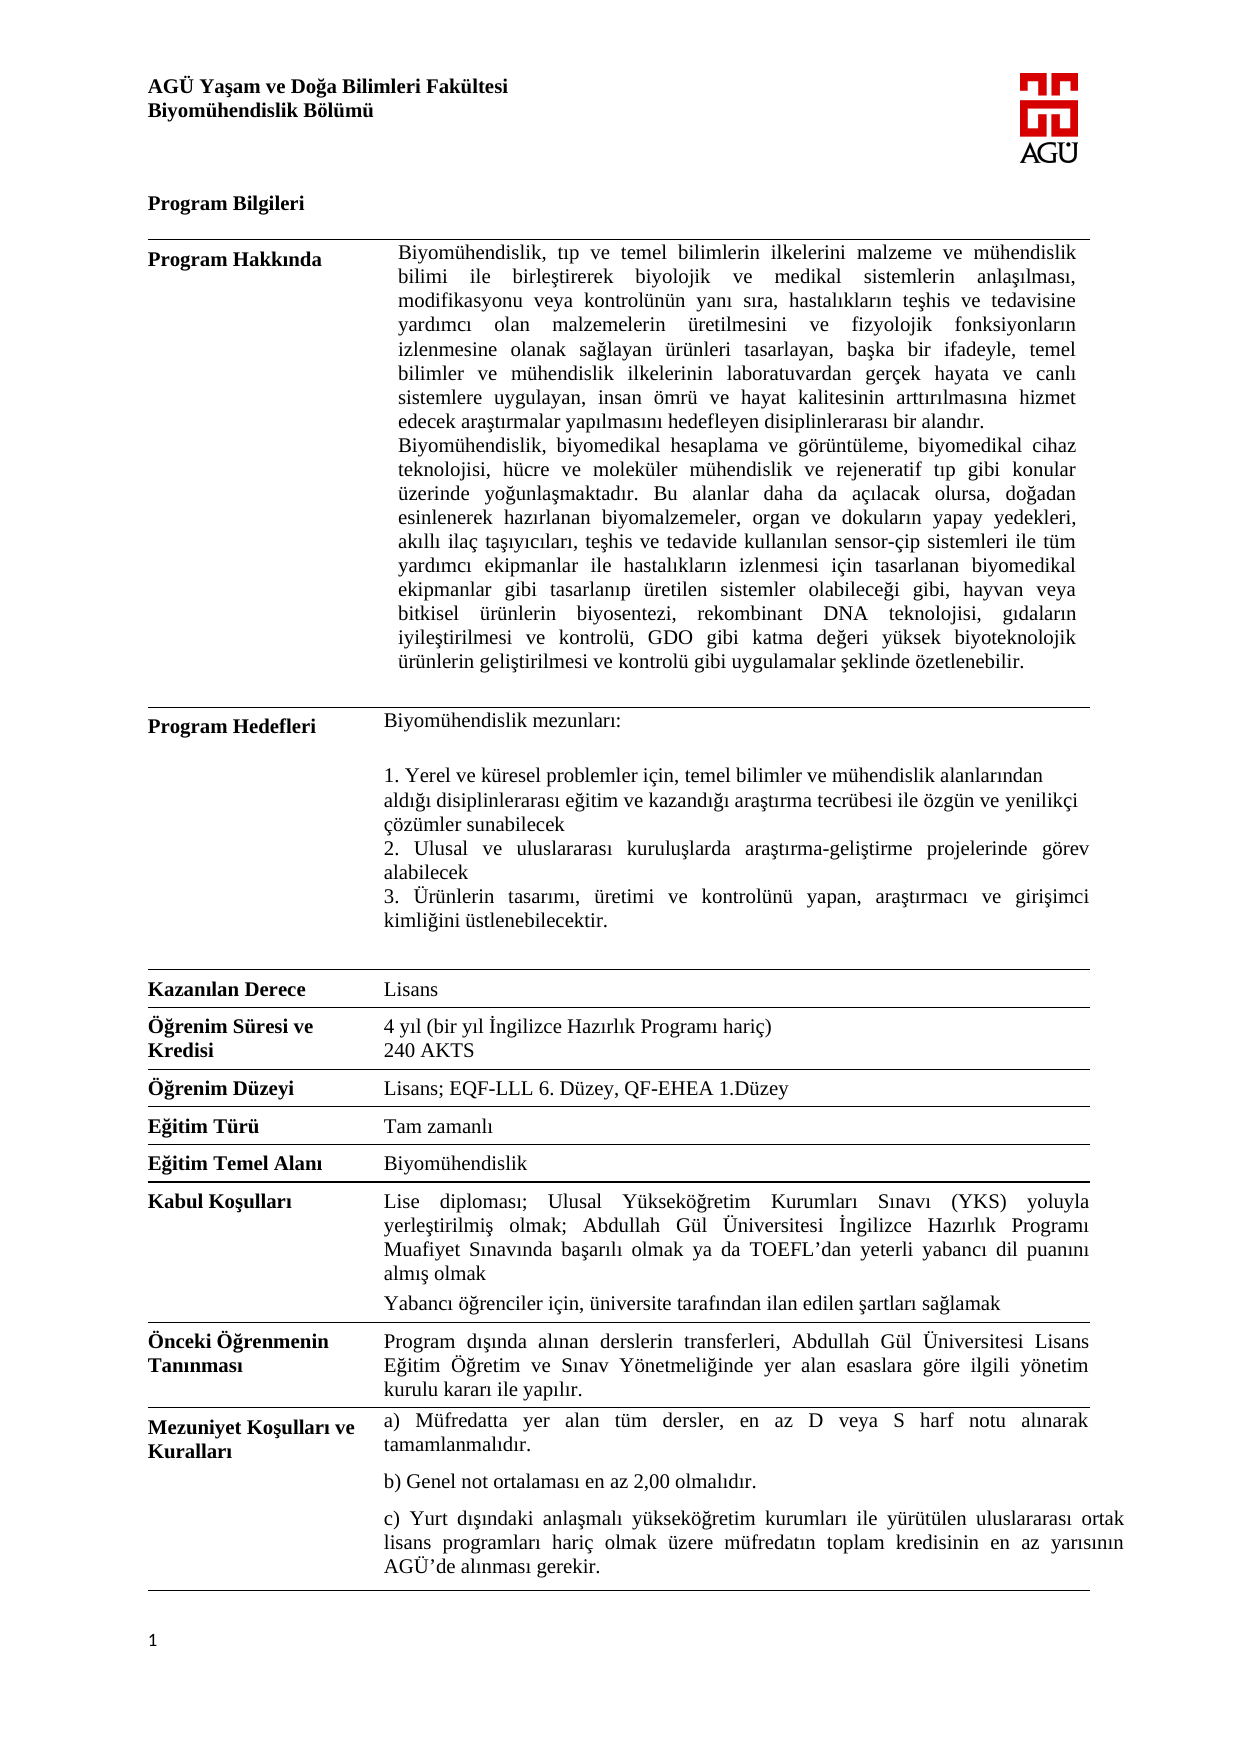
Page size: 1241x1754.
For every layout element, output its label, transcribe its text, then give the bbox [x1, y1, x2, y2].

picture [1020, 73, 1078, 163]
table_cell Biyomühendislik mezunları: 1. Yerel ve küresel problemler için, temel bilimler ve mühendislik alanlarından aldığı disiplinlerarası eğitim ve kazandığı araştırma tecrübesi ile özgün ve yenilikçi çözümler sunabilecek 2. Ulusal ve uluslararası kuruluşlarda araştırma-geliştirme projelerinde görev alabilecek 3. Ürünlerin tasarımı, üretimi ve kontrolünü yapan, araştırmacı ve girişimci kimliğini üstlenebilecektir. [384, 908, 1090, 969]
table_cell 4 yıl (bir yıl İngilizce Hazırlık Programı hariç) 240 AKTS [384, 1008, 1090, 1069]
table_cell Biyomühendislik mezunları: 1. Yerel ve küresel problemler için, temel bilimler ve mühendislik alanlarından aldığı disiplinlerarası eğitim ve kazandığı araştırma tecrübesi ile özgün ve yenilikçi çözümler sunabilecek 2. Ulusal ve uluslararası kuruluşlarda araştırma-geliştirme projelerinde görev alabilecek 3. Ürünlerin tasarımı, üretimi ve kontrolünü yapan, araştırmacı ve girişimci kimliğini üstlenebilecektir. [384, 708, 1090, 908]
text Program Bilgileri [148, 191, 1064, 215]
table_header Program Hakkında [148, 240, 384, 707]
table_cell Tam zamanlı [384, 1107, 1090, 1144]
table_cell Mezuniyet Koşulları ve Kuralları [148, 1408, 384, 1590]
table_cell Program Hedefleri [148, 708, 384, 969]
table_cell Kazanılan Derece [148, 970, 384, 1007]
table_cell Öğrenim Düzeyi [148, 1070, 384, 1106]
table_cell Lisans; EQF-LLL 6. Düzey, QF-EHEA 1.Düzey [384, 1070, 1090, 1106]
table_cell Eğitim Türü [148, 1107, 384, 1144]
table_cell Biyomühendislik [384, 1145, 1090, 1181]
table_cell Lise diploması; Ulusal Yükseköğretim Kurumları Sınavı (YKS) yoluyla yerleştirilmiş olmak; Abdullah Gül Üniversitesi İngilizce Hazırlık Programı Muafiyet Sınavında başarılı olmak ya da TOEFL’dan yeterli yabancı dil puanını almış olmak Yabancı öğrenciler için, üniversite tarafından ilan edilen şartları sağlamak [384, 1183, 1090, 1322]
table_cell Kabul Koşulları [148, 1183, 384, 1322]
table_cell Eğitim Temel Alanı [148, 1145, 384, 1181]
table_header Biyomühendislik, tıp ve temel bilimlerin ilkelerini malzeme ve mühendislik bilimi ile birleştirerek biyolojik ve medikal sistemlerin anlaşılması, modifikasyonu veya kontrolünün yanı sıra, hastalıkların teşhis ve tedavisine yardımcı olan malzemelerin üretilmesini ve fizyolojik fonksiyonların izlenmesine olanak sağlayan ürünleri tasarlayan, başka bir ifadeyle, temel bilimler ve mühendislik ilkelerinin laboratuvardan gerçek hayata ve canlı sistemlere uygulayan, insan ömrü ve hayat kalitesinin arttırılmasına hizmet edecek araştırmalar yapılmasını hedefleyen disiplinlerarası bir alandır. Biyomühendislik, biyomedikal hesaplama ve görüntüleme, biyomedikal cihaz teknolojisi, hücre ve moleküler mühendislik ve rejeneratif tıp gibi konular üzerinde yoğunlaşmaktadır. Bu alanlar daha da açılacak olursa, doğadan esinlenerek hazırlanan biyomalzemeler, organ ve dokuların yapay yedekleri, akıllı ilaç taşıyıcıları, teşhis ve tedavide kullanılan sensor-çip sistemleri ile tüm yardımcı ekipmanlar ile hastalıkların izlenmesi için tasarlanan biyomedikal ekipmanlar gibi tasarlanıp üretilen sistemler olabileceği gibi, hayvan veya bitkisel ürünlerin biyosentezi, rekombinant DNA teknolojisi, gıdaların iyileştirilmesi ve kontrolü, GDO gibi katma değeri yüksek biyoteknolojik ürünlerin geliştirilmesi ve kontrolü gibi uygulamalar şeklinde özetlenebilir. [384, 240, 1090, 707]
table_cell Lisans [384, 970, 1090, 1007]
table_cell Önceki Öğrenmenin Tanınması [148, 1323, 384, 1407]
table_cell Öğrenim Süresi ve Kredisi [148, 1008, 384, 1069]
table_cell Program dışında alınan derslerin transferleri, Abdullah Gül Üniversitesi Lisans Eğitim Öğretim ve Sınav Yönetmeliğinde yer alan esaslara göre ilgili yönetim kurulu kararı ile yapılır. [384, 1323, 1090, 1407]
